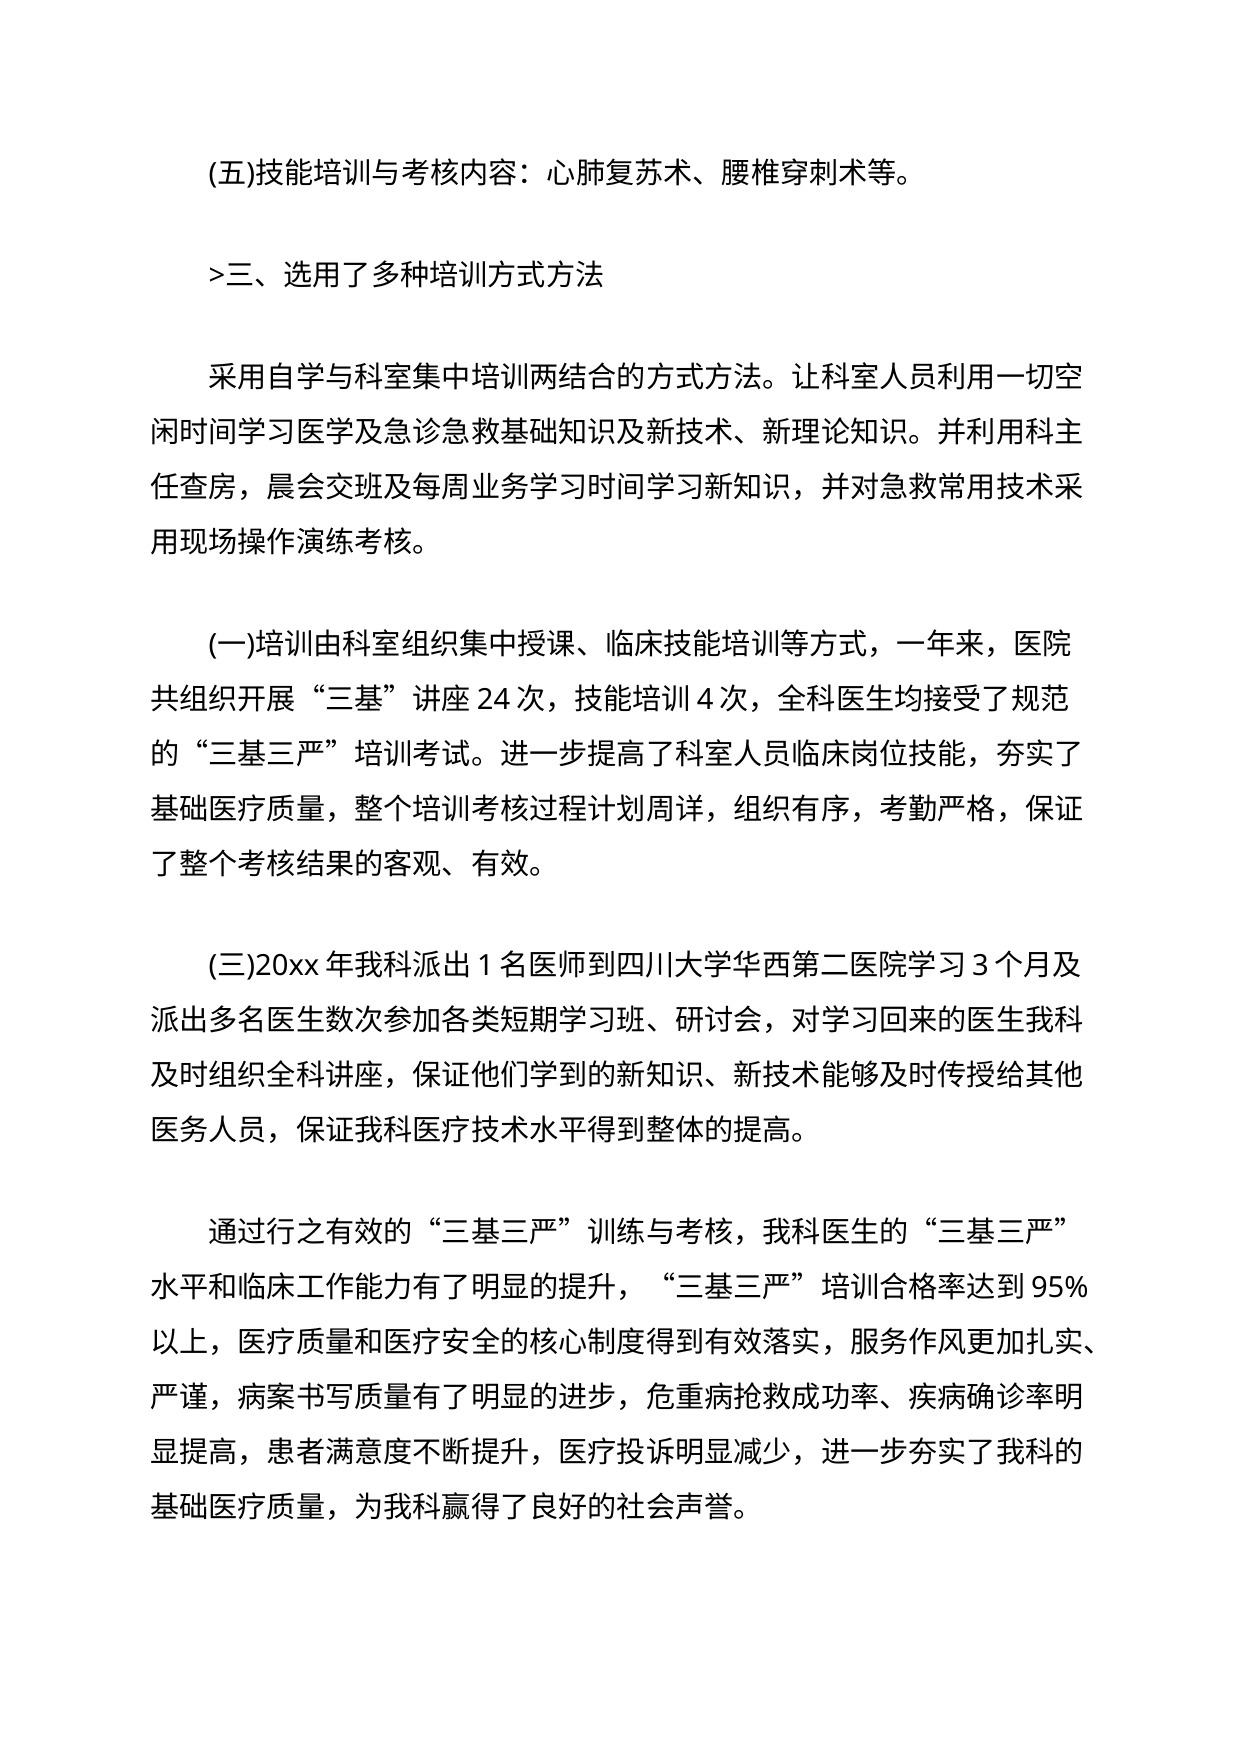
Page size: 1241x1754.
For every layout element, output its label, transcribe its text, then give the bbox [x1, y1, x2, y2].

text 采用自学与科室集中培训两结合的方式方法。让科室人员利用一切空闲时间学习医学及急诊急救基础知识及新技术、新理论知识。并利用科主任查房，晨会交班及每周业务学习时间学习新知识，并对急救常用技术采用现场操作演练考核。 [150, 354, 1090, 561]
text (三)20xx年我科派出1名医师到四川大学华西第二医院学习3个月及派出多名医生数次参加各类短期学习班、研讨会，对学习回来的医生我科及时组织全科讲座，保证他们学到的新知识、新技术能够及时传授给其他医务人员，保证我科医疗技术水平得到整体的提高。 [150, 942, 1090, 1149]
text (五)技能培训与考核内容：心肺复苏术、腰椎穿刺术等。 [150, 150, 1090, 192]
text 通过行之有效的“三基三严”训练与考核，我科医生的“三基三严”水平和临床工作能力有了明显的提升，“三基三严”培训合格率达到95%以上，医疗质量和医疗安全的核心制度得到有效落实，服务作风更加扎实、严谨，病案书写质量有了明显的进步，危重病抢救成功率、疾病确诊率明显提高，患者满意度不断提升，医疗投诉明显减少，进一步夯实了我科的基础医疗质量，为我科赢得了良好的社会声誉。 [150, 1208, 1090, 1525]
text >三、选用了多种培训方式方法 [150, 252, 1090, 294]
text (一)培训由科室组织集中授课、临床技能培训等方式，一年来，医院共组织开展“三基”讲座24次，技能培训4次，全科医生均接受了规范的“三基三严”培训考试。进一步提高了科室人员临床岗位技能，夯实了基础医疗质量，整个培训考核过程计划周详，组织有序，考勤严格，保证了整个考核结果的客观、有效。 [150, 620, 1090, 882]
